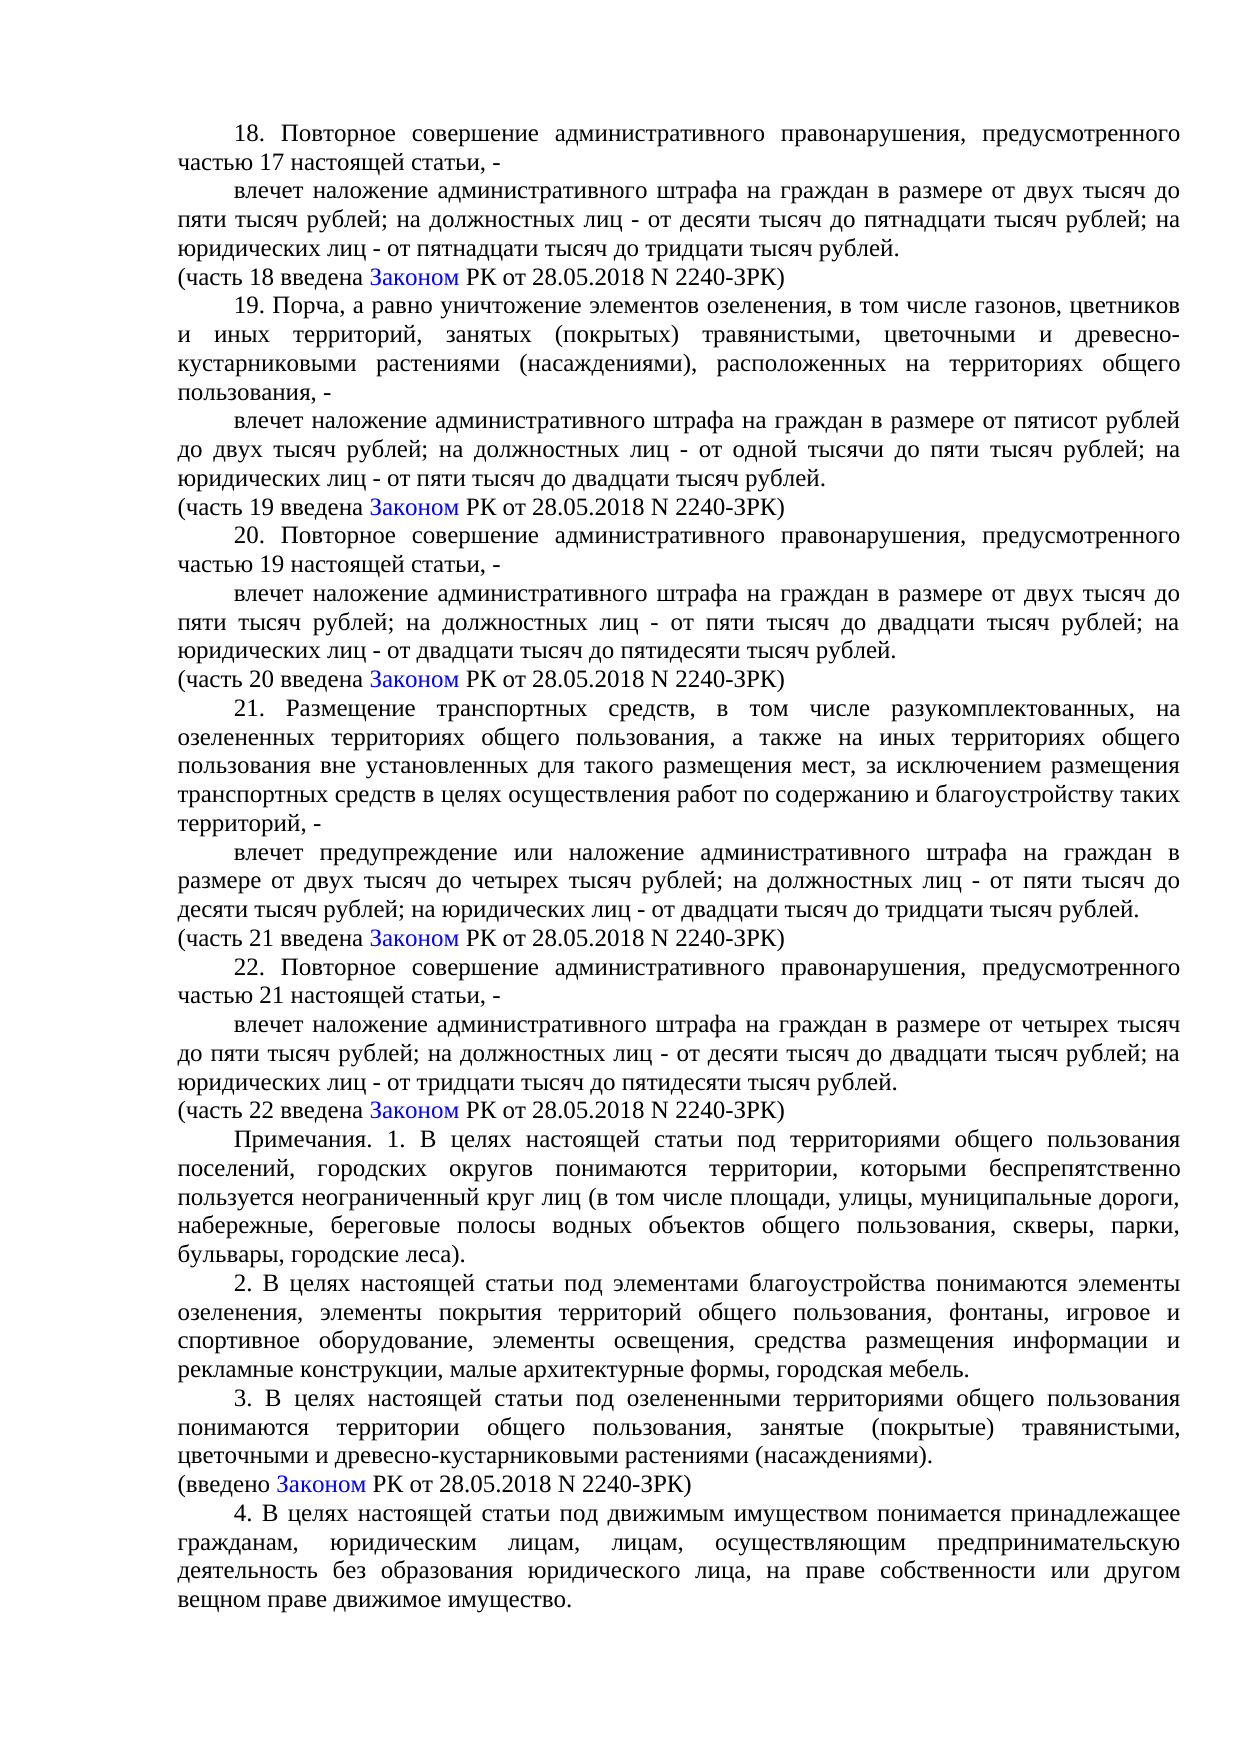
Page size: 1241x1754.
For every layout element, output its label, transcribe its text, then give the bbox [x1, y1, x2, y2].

text (часть 18 введена Законом РК от 28.05.2018 N 2240-ЗРК) [177, 262, 1181, 291]
text 3. В целях настоящей статьи под озелененными территориями общего пользования понимаются территории общего пользования, занятые (покрытые) травянистыми, цветочными и древесно-кустарниковыми растениями (насаждениями). [177, 1383, 1181, 1469]
text влечет наложение административного штрафа на граждан в размере от двух тысяч до пяти тысяч рублей; на должностных лиц - от десяти тысяч до пятнадцати тысяч рублей; на юридических лиц - от пятнадцати тысяч до тридцати тысяч рублей. [177, 176, 1181, 262]
text влечет предупреждение или наложение административного штрафа на граждан в размере от двух тысяч до четырех тысяч рублей; на должностных лиц - от пяти тысяч до десяти тысяч рублей; на юридических лиц - от двадцати тысяч до тридцати тысяч рублей. [177, 837, 1181, 923]
text 20. Повторное совершение административного правонарушения, предусмотренного частью 19 настоящей статьи, - [177, 521, 1181, 578]
text влечет наложение административного штрафа на граждан в размере от двух тысяч до пяти тысяч рублей; на должностных лиц - от пяти тысяч до двадцати тысяч рублей; на юридических лиц - от двадцати тысяч до пятидесяти тысяч рублей. [177, 578, 1181, 664]
text влечет наложение административного штрафа на граждан в размере от четырех тысяч до пяти тысяч рублей; на должностных лиц - от десяти тысяч до двадцати тысяч рублей; на юридических лиц - от тридцати тысяч до пятидесяти тысяч рублей. [177, 1009, 1181, 1096]
text 4. В целях настоящей статьи под движимым имуществом понимается принадлежащее гражданам, юридическим лицам, лицам, осуществляющим предпринимательскую деятельность без образования юридического лица, на праве собственности или другом вещном праве движимое имущество. [177, 1498, 1181, 1613]
text (часть 19 введена Законом РК от 28.05.2018 N 2240-ЗРК) [177, 492, 1181, 521]
text 21. Размещение транспортных средств, в том числе разукомплектованных, на озелененных территориях общего пользования, а также на иных территориях общего пользования вне установленных для такого размещения мест, за исключением размещения транспортных средств в целях осуществления работ по содержанию и благоустройству таких территорий, - [177, 693, 1181, 837]
text влечет наложение административного штрафа на граждан в размере от пятисот рублей до двух тысяч рублей; на должностных лиц - от одной тысячи до пяти тысяч рублей; на юридических лиц - от пяти тысяч до двадцати тысяч рублей. [177, 406, 1181, 492]
text 18. Повторное совершение административного правонарушения, предусмотренного частью 17 настоящей статьи, - [177, 118, 1181, 176]
text 19. Порча, а равно уничтожение элементов озеленения, в том числе газонов, цветников и иных территорий, занятых (покрытых) травянистыми, цветочными и древесно-кустарниковыми растениями (насаждениями), расположенных на территориях общего пользования, - [177, 291, 1181, 406]
text Примечания. 1. В целях настоящей статьи под территориями общего пользования поселений, городских округов понимаются территории, которыми беспрепятственно пользуется неограниченный круг лиц (в том числе площади, улицы, муниципальные дороги, набережные, береговые полосы водных объектов общего пользования, скверы, парки, бульвары, городские леса). [177, 1124, 1181, 1268]
text (часть 20 введена Законом РК от 28.05.2018 N 2240-ЗРК) [177, 664, 1181, 693]
text (часть 22 введена Законом РК от 28.05.2018 N 2240-ЗРК) [177, 1096, 1181, 1124]
text (часть 21 введена Законом РК от 28.05.2018 N 2240-ЗРК) [177, 923, 1181, 952]
text 2. В целях настоящей статьи под элементами благоустройства понимаются элементы озеленения, элементы покрытия территорий общего пользования, фонтаны, игровое и спортивное оборудование, элементы освещения, средства размещения информации и рекламные конструкции, малые архитектурные формы, городская мебель. [177, 1268, 1181, 1383]
text 22. Повторное совершение административного правонарушения, предусмотренного частью 21 настоящей статьи, - [177, 952, 1181, 1009]
text (введено Законом РК от 28.05.2018 N 2240-ЗРК) [177, 1469, 1181, 1498]
